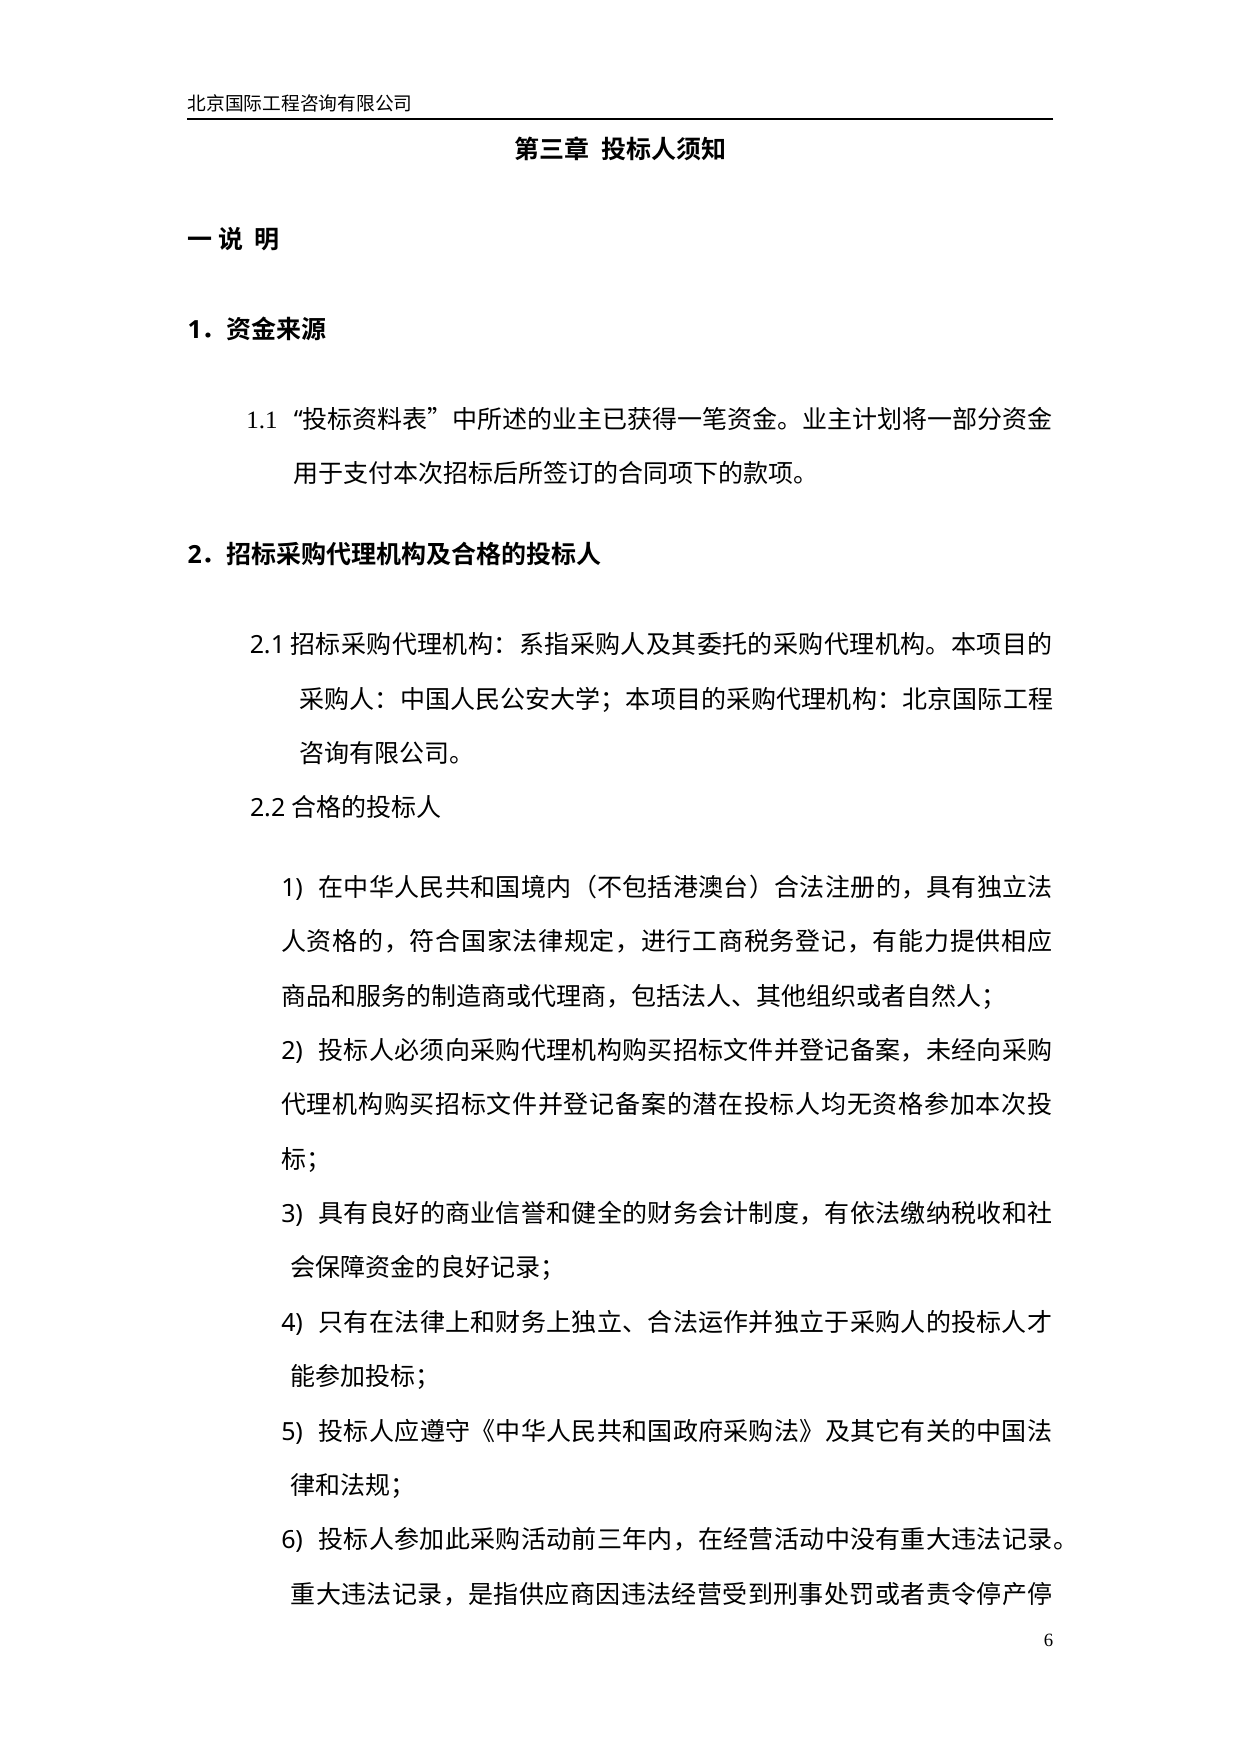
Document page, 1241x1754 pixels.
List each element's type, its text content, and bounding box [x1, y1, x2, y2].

list 具有良好的商业信誉和健全的财务会计制度，有依法缴纳税收和社会保障资金的良好记录； [281, 1193, 1053, 1284]
subtitle 1．资金来源 [187, 309, 1053, 346]
list 投标人应遵守《中华人民共和国政府采购法》及其它有关的中国法律和法规； [281, 1411, 1053, 1502]
list 在中华人民共和国境内（不包括港澳台）合法注册的，具有独立法人资格的，符合国家法律规定，进行工商税务登记，有能力提供相应商品和服务的制造商或代理商，包括法人、其他组织或者自然人； [281, 867, 1053, 1012]
subtitle 2．招标采购代理机构及合格的投标人 [187, 535, 1053, 571]
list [281, 1520, 1053, 1610]
list 只有在法律上和财务上独立、合法运作并独立于采购人的投标人才能参加投标； [281, 1302, 1053, 1393]
text 2.2 合格的投标人 [187, 788, 1053, 824]
subtitle 第三章 投标人须知 [187, 130, 1053, 166]
text 2.1招标采购代理机构：系指采购人及其委托的采购代理机构。本项目的采购人：中国人民公安大学；本项目的采购代理机构：北京国际工程咨询有限公司。 [249, 625, 1053, 770]
subtitle 一 说 明 [187, 219, 1053, 256]
list 投标人必须向采购代理机构购买招标文件并登记备案，未经向采购代理机构购买招标文件并登记备案的潜在投标人均无资格参加本次投标； [281, 1030, 1053, 1175]
list “投标资料表”中所述的业主已获得一笔资金。业主计划将一部分资金用于支付本次招标后所签订的合同项下的款项。 [246, 399, 1053, 490]
